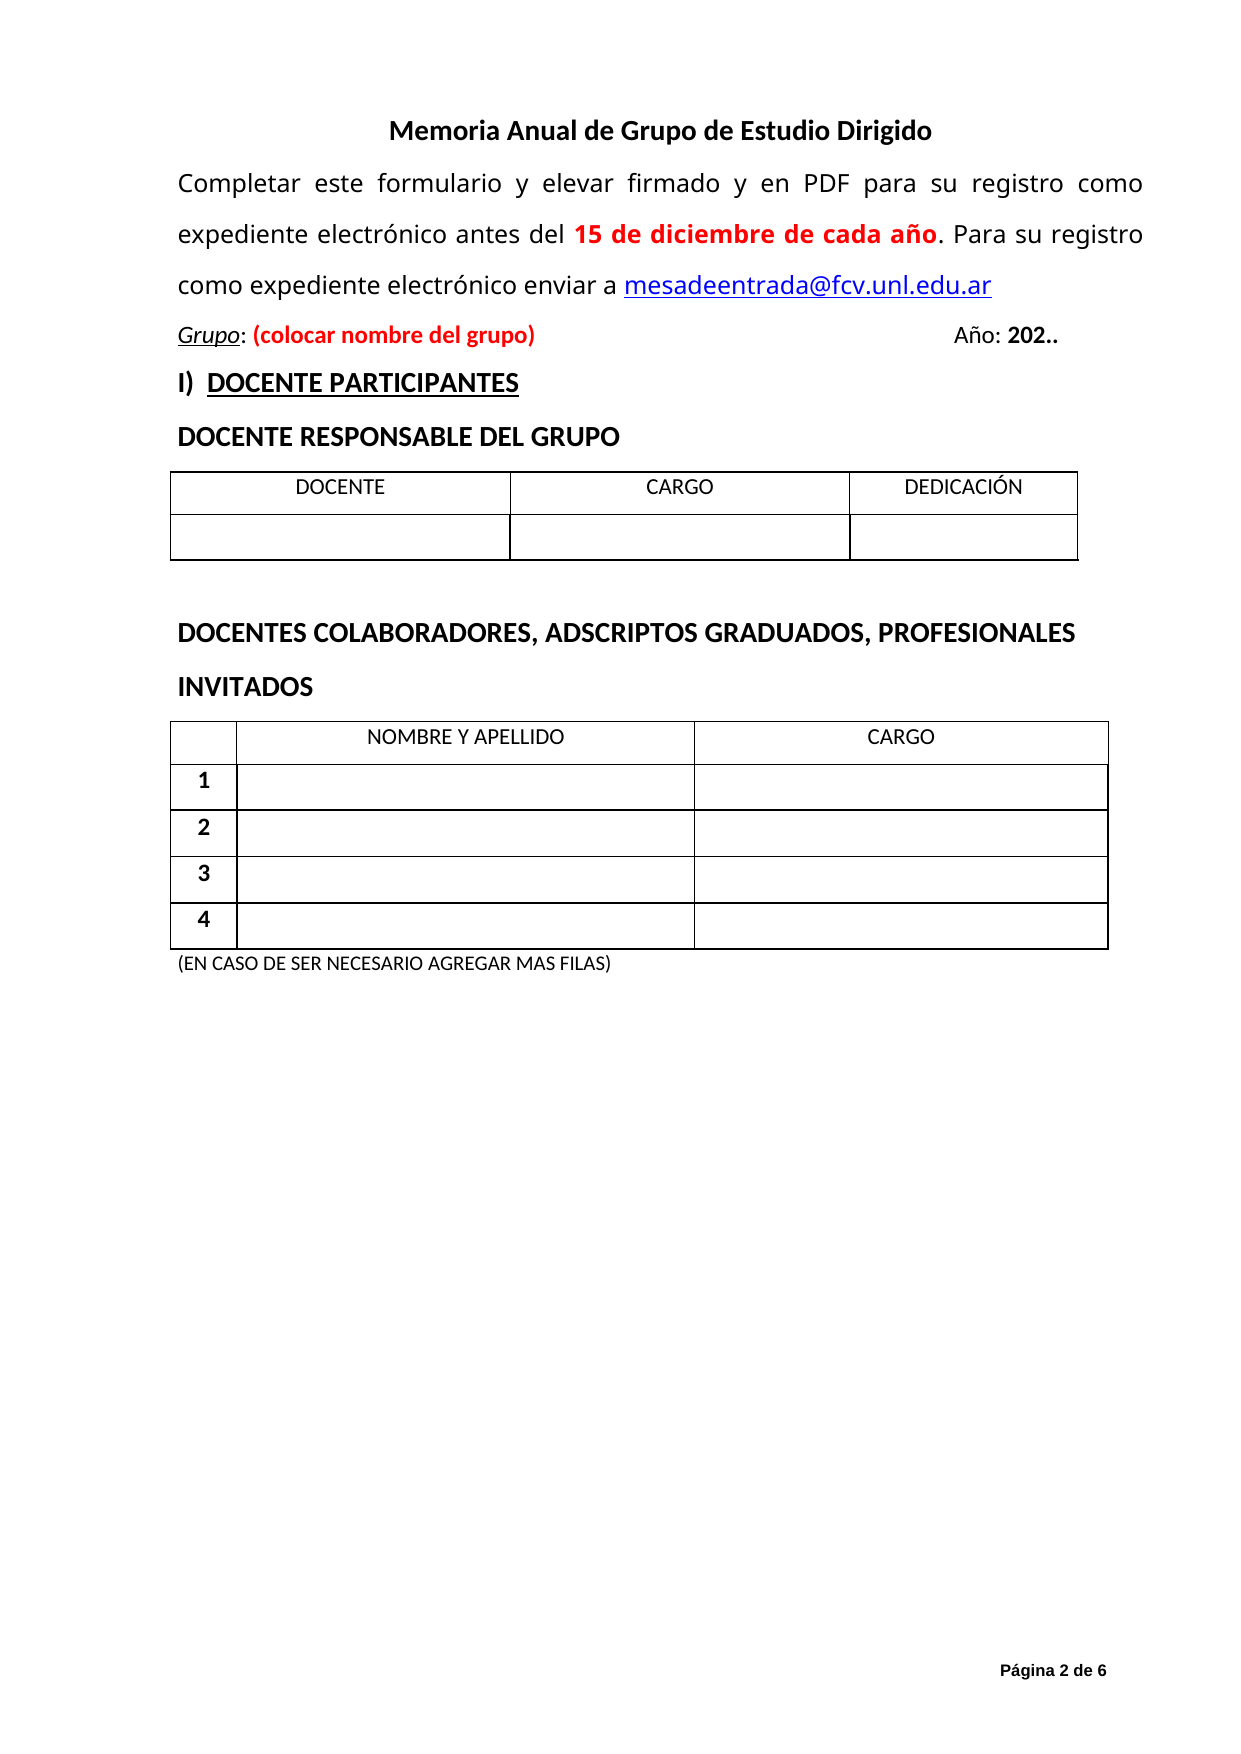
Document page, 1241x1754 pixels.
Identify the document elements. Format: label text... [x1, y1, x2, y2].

table_cell 3 [171, 857, 236, 902]
text DOCENTE RESPONSABLE DEL GRUPO [177, 418, 1144, 453]
table_header DOCENTE [171, 473, 510, 513]
table_cell [851, 515, 1077, 559]
table_header [171, 722, 236, 763]
text Completar este formulario y elevar firmado y en PDF para su registro como expediente electrónico antes del 15 de diciembre de cada año. Para su registro como expediente electrónico enviar a mesadeentrada@fcv.unl.edu.ar [177, 166, 1144, 302]
table_cell [695, 904, 1107, 948]
table_cell [238, 811, 694, 856]
text Memoria Anual de Grupo de Estudio Dirigido [177, 112, 1144, 148]
table_cell [238, 765, 694, 809]
table_header DEDICACIÓN [850, 473, 1077, 513]
list DOCENTE PARTICIPANTES [177, 364, 1144, 400]
table_cell 2 [171, 811, 236, 856]
table_cell [695, 857, 1107, 902]
text (EN CASO DE SER NECESARIO AGREGAR MAS FILAS) [177, 950, 1144, 975]
table_cell 4 [171, 904, 236, 948]
table_cell [695, 811, 1107, 856]
table_cell 1 [171, 765, 236, 809]
table_cell [511, 515, 849, 559]
text DOCENTES COLABORADORES, ADSCRIPTOS GRADUADOS, PROFESIONALES INVITADOS [177, 614, 1218, 703]
text Grupo: (colocar nombre del grupo) Año: 202.. [177, 319, 1144, 349]
table_header CARGO [695, 722, 1108, 763]
table_cell [171, 515, 509, 559]
table_cell [695, 765, 1107, 809]
table_header NOMBRE Y APELLIDO [237, 722, 694, 763]
table_cell [238, 904, 694, 948]
table_cell [238, 857, 694, 902]
table_header CARGO [511, 473, 849, 513]
